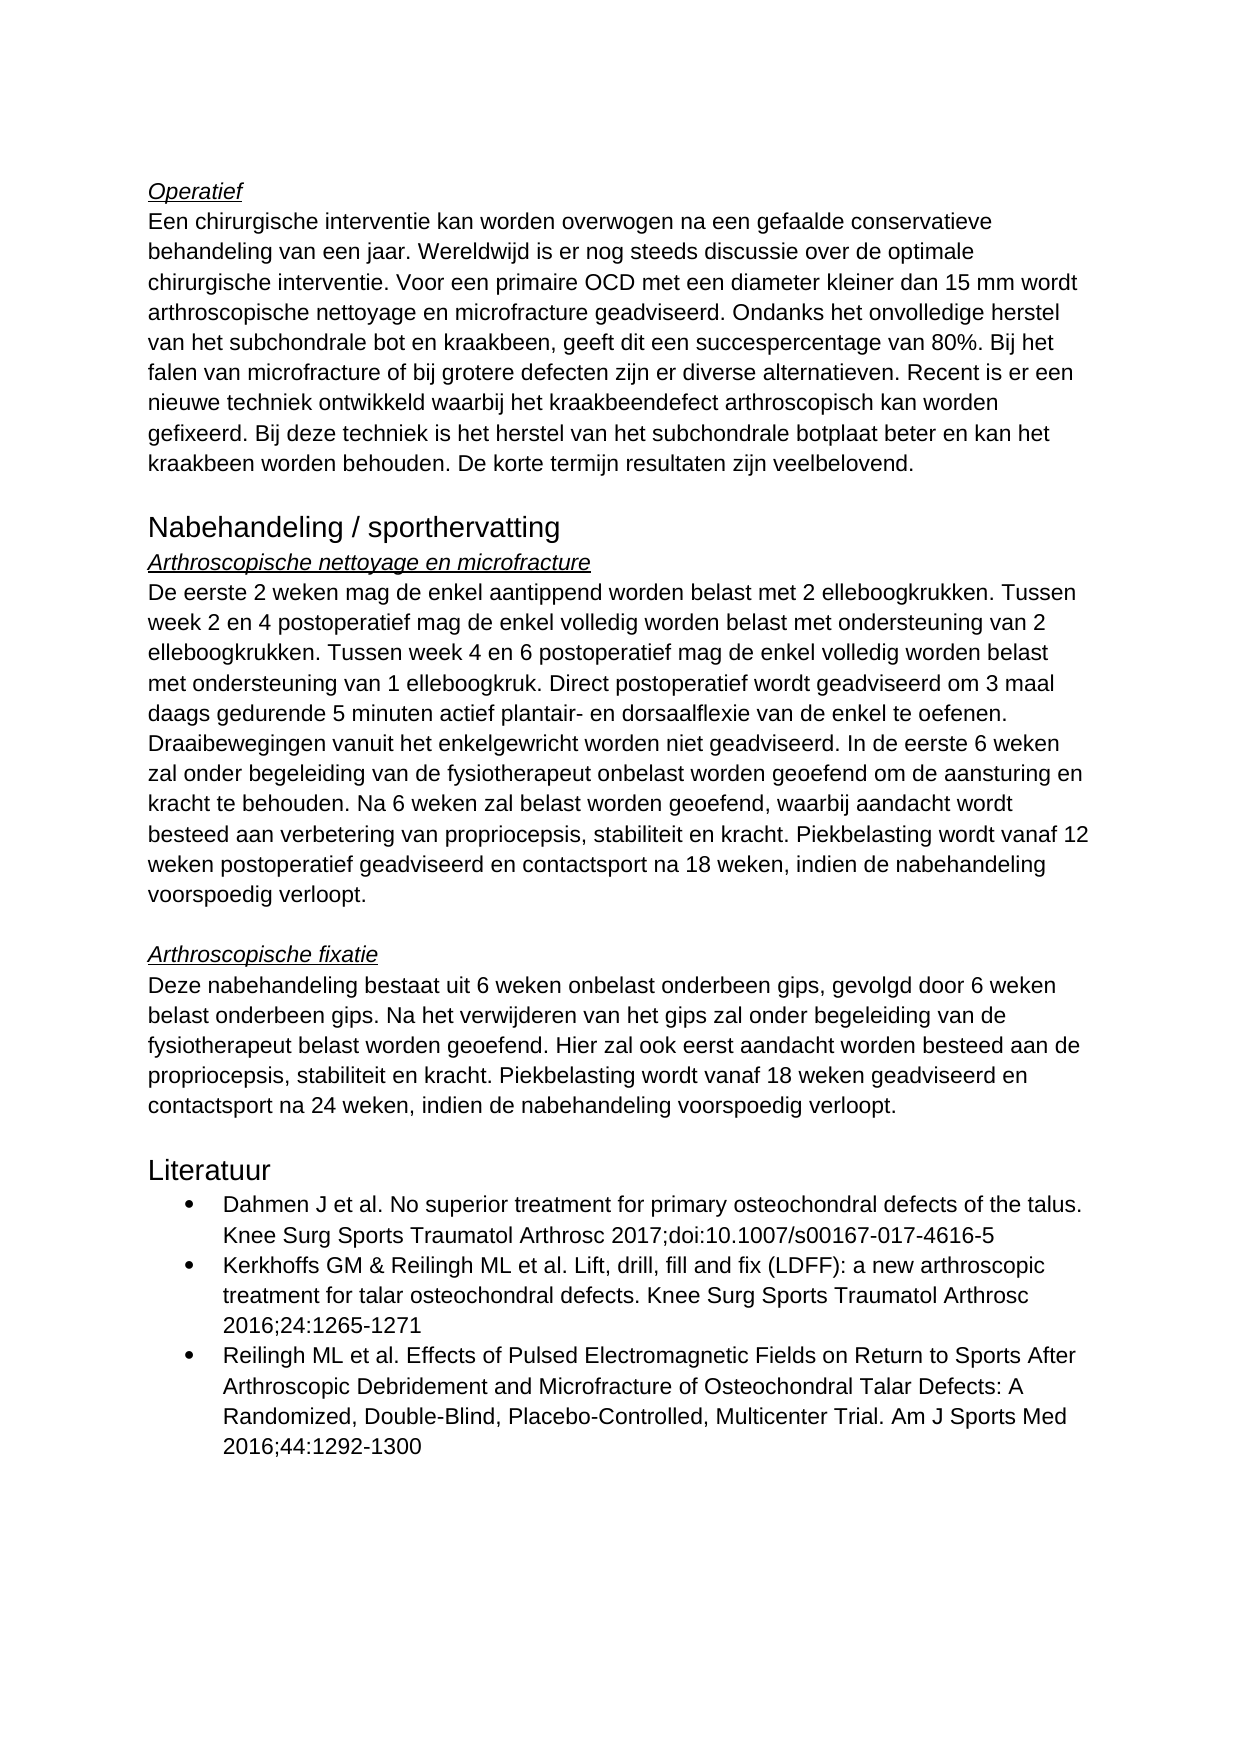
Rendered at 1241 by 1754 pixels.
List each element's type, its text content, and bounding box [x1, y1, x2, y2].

list Kerkhoffs GM & Reilingh ML et al. Lift, drill, fill and fix (LDFF): a new arthroscopic treatment for talar osteochondral defects. Knee Surg Sports Traumatol Arthrosc 2016;24:1265-1271 [185, 1252, 1093, 1338]
text Operatief [148, 178, 1093, 204]
text Een chirurgische interventie kan worden overwogen na een gefaalde conservatieve behandeling van een jaar. Wereldwijd is er nog steeds discussie over de optimale chirurgische interventie. Voor een primaire OCD met een diameter kleiner dan 15 mm wordt arthroscopische nettoyage en microfracture geadviseerd. Ondanks het onvolledige herstel van het subchondrale bot en kraakbeen, geeft dit een succespercentage van 80%. Bij het falen van microfracture of bij grotere defecten zijn er diverse alternatieven. Recent is er een nieuwe techniek ontwikkeld waarbij het kraakbeendefect arthroscopisch kan worden gefixeerd. Bij deze techniek is het herstel van het subchondrale botplaat beter en kan het kraakbeen worden behouden. De korte termijn resultaten zijn veelbelovend. [148, 208, 1093, 476]
text Arthroscopische nettoyage en microfracture [148, 549, 1093, 575]
text Literatuur [148, 1153, 1093, 1186]
text Nabehandeling / sporthervatting [148, 510, 1093, 544]
text De eerste 2 weken mag de enkel aantippend worden belast met 2 elleboogkrukken. Tussen week 2 en 4 postoperatief mag de enkel volledig worden belast met ondersteuning van 2 elleboogkrukken. Tussen week 4 en 6 postoperatief mag de enkel volledig worden belast met ondersteuning van 1 elleboogkruk. Direct postoperatief wordt geadviseerd om 3 maal daags gedurende 5 minuten actief plantair- en dorsaalflexie van de enkel te oefenen. Draaibewegingen vanuit het enkelgewricht worden niet geadviseerd. In de eerste 6 weken zal onder begeleiding van de fysiotherapeut onbelast worden geoefend om de aansturing en kracht te behouden. Na 6 weken zal belast worden geoefend, waarbij aandacht wordt besteed aan verbetering van propriocepsis, stabiliteit en kracht. Piekbelasting wordt vanaf 12 weken postoperatief geadviseerd en contactsport na 18 weken, indien de nabehandeling voorspoedig verloopt. [148, 579, 1093, 907]
text Arthroscopische fixatie [148, 941, 1093, 968]
text Deze nabehandeling bestaat uit 6 weken onbelast onderbeen gips, gevolgd door 6 weken belast onderbeen gips. Na het verwijderen van het gips zal onder begeleiding van de fysiotherapeut belast worden geoefend. Hier zal ook eerst aandacht worden besteed aan de propriocepsis, stabiliteit en kracht. Piekbelasting wordt vanaf 18 weken geadviseerd en contactsport na 24 weken, indien de nabehandeling voorspoedig verloopt. [148, 972, 1093, 1119]
list Dahmen J et al. No superior treatment for primary osteochondral defects of the talus. Knee Surg Sports Traumatol Arthrosc 2017;doi:10.1007/s00167-017-4616-5 [185, 1191, 1093, 1248]
list Reilingh ML et al. Effects of Pulsed Electromagnetic Fields on Return to Sports After Arthroscopic Debridement and Microfracture of Osteochondral Talar Defects: A Randomized, Double-Blind, Placebo-Controlled, Multicenter Trial. Am J Sports Med 2016;44:1292-1300 [185, 1342, 1093, 1459]
